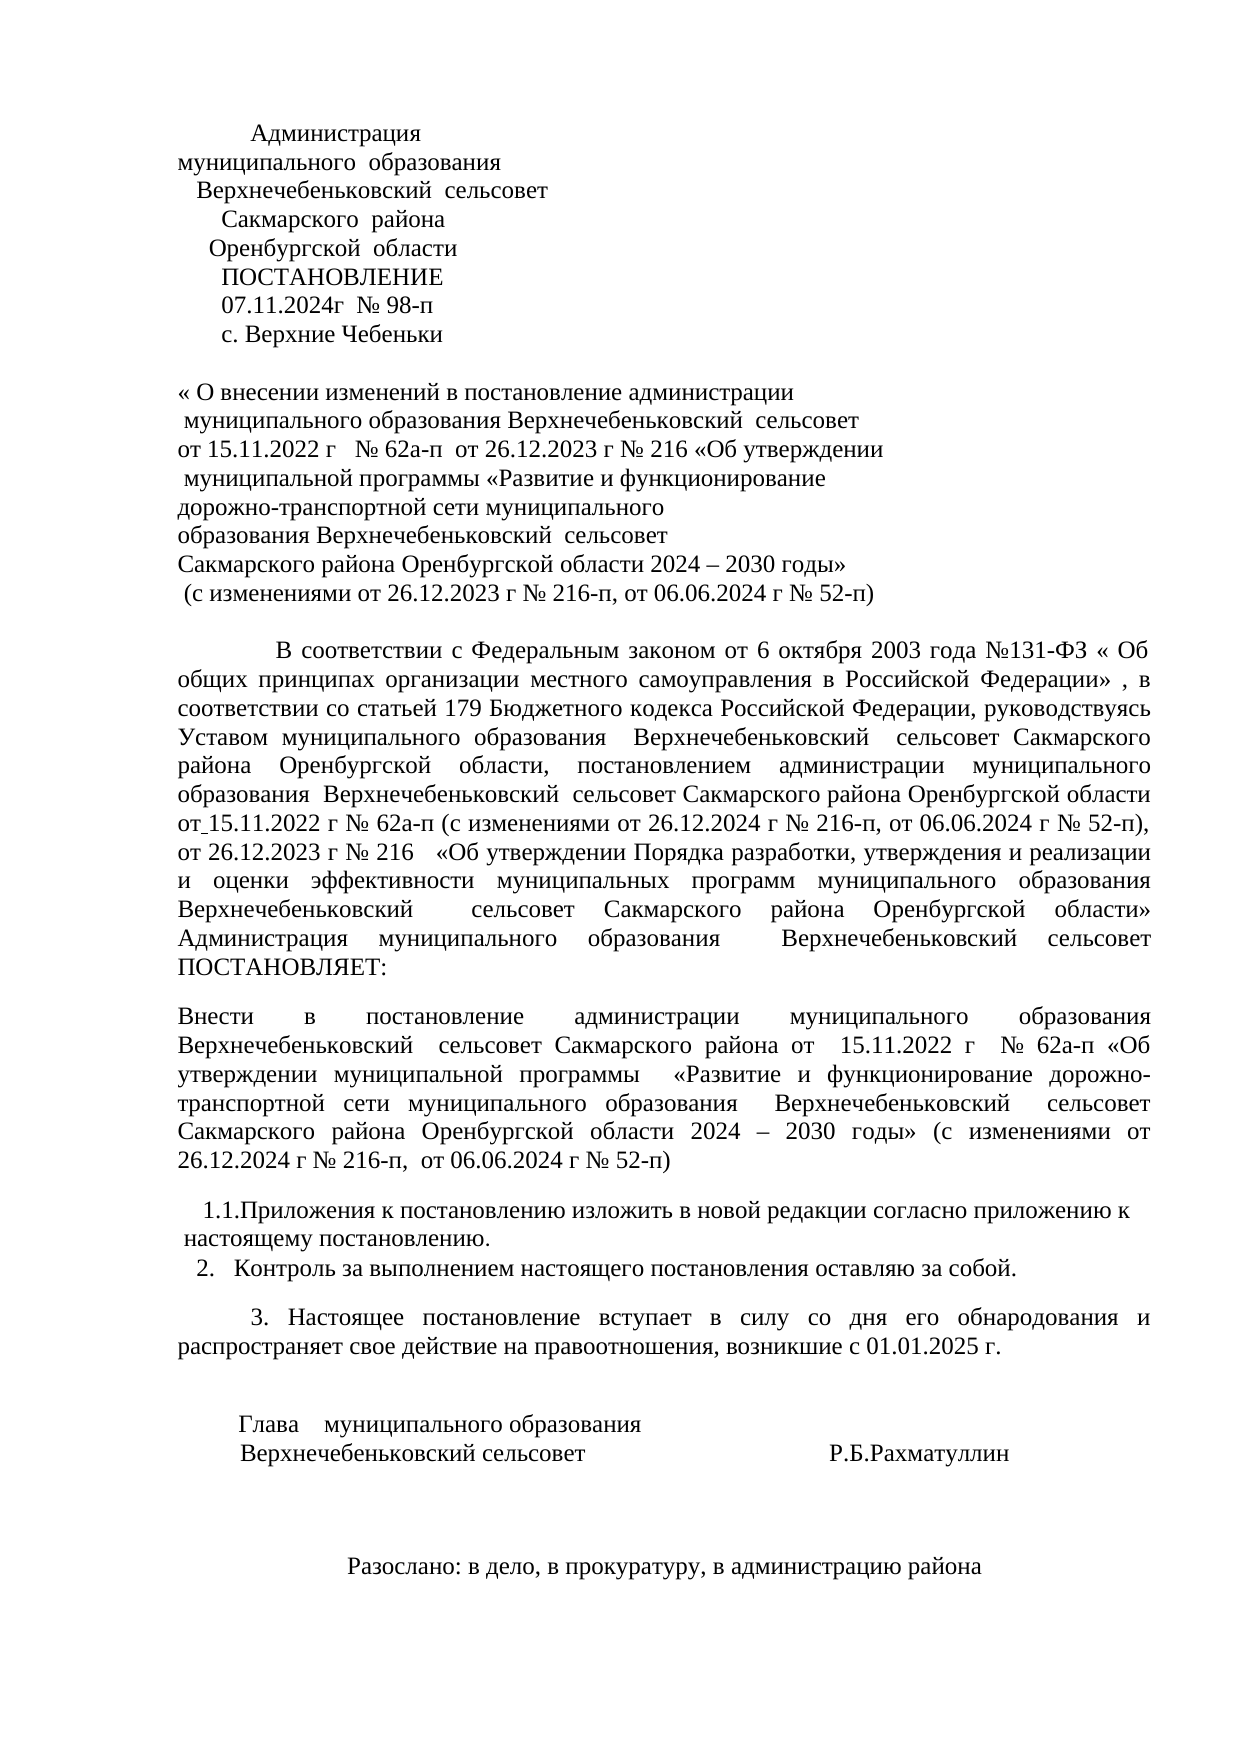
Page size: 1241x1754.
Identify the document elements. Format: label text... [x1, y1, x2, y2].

text Оренбургской области [177, 233, 1152, 262]
text 1.1.Приложения к постановлению изложить в новой редакции согласно приложению к [177, 1195, 1152, 1223]
text от 15.11.2022 г № 62а-п от 26.12.2023 г № 216 «Об утверждении [177, 434, 1152, 463]
text Сакмарского района [177, 204, 1152, 233]
text Администрация [177, 118, 1152, 147]
text муниципального образования [177, 147, 1152, 176]
text дорожно-транспортной сети муниципального [177, 492, 1152, 521]
text (с изменениями от 26.12.2023 г № 216-п, от 06.06.2024 г № 52-п) [177, 578, 1152, 607]
text ПОСТАНОВЛЕНИЕ [177, 262, 1152, 291]
text настоящему постановлению. [177, 1223, 1152, 1253]
text 07.11.2024г № 98-п [177, 291, 1152, 319]
text с. Верхние Чебеньки [177, 319, 1152, 348]
text Разослано: в дело, в прокуратуру, в администрацию района [177, 1551, 1152, 1579]
text муниципальной программы «Развитие и функционирование [177, 463, 1152, 492]
text Внести в постановление администрации муниципального образования Верхнечебеньковский сельсовет Сакмарского района от 15.11.2022 г № 62а-п «Об утверждении муниципальной программы «Развитие и функционирование дорожно-транспортной сети муниципального образования Верхнечебеньковский сельсовет Сакмарского района Оренбургской области 2024 – 2030 годы» (с изменениями от 26.12.2024 г № 216-п, от 06.06.2024 г № 52-п) [177, 1001, 1152, 1174]
list Глава муниципального образования [238, 1409, 1152, 1438]
text образования Верхнечебеньковский сельсовет [177, 521, 1152, 549]
list Контроль за выполнением настоящего постановления оставляю за собой. [196, 1253, 1152, 1281]
text Верхнечебеньковский сельсовет Р.Б.Рахматуллин [177, 1438, 1152, 1467]
text В соответствии с Федеральным законом от 6 октября 2003 года №131-ФЗ « Об общих принципах организации местного самоуправления в Российской Федерации» , в соответствии со статьей 179 Бюджетного кодекса Российской Федерации, руководствуясь Уставом муниципального образования Верхнечебеньковский сельсовет Сакмарского района Оренбургской области, постановлением администрации муниципального образования Верхнечебеньковский сельсовет Сакмарского района Оренбургской области от 15.11.2022 г № 62а-п (с изменениями от 26.12.2024 г № 216-п, от 06.06.2024 г № 52-п), от 26.12.2023 г № 216 «Об утверждении Порядка разработки, утверждения и реализации и оценки эффективности муниципальных программ муниципального образования Верхнечебеньковский сельсовет Сакмарского района Оренбургской области» Администрация муниципального образования Верхнечебеньковский сельсовет ПОСТАНОВЛЯЕТ: [177, 636, 1152, 981]
text муниципального образования Верхнечебеньковский сельсовет [177, 406, 1152, 434]
text 3. Настоящее постановление вступает в силу со дня его обнародования и распространяет свое действие на правоотношения, возникшие с 01.01.2025 г. [177, 1302, 1152, 1360]
text Сакмарского района Оренбургской области 2024 – 2030 годы» [177, 549, 1152, 578]
text Верхнечебеньковский сельсовет [177, 176, 1152, 204]
text « О внесении изменений в постановление администрации [177, 377, 1152, 406]
